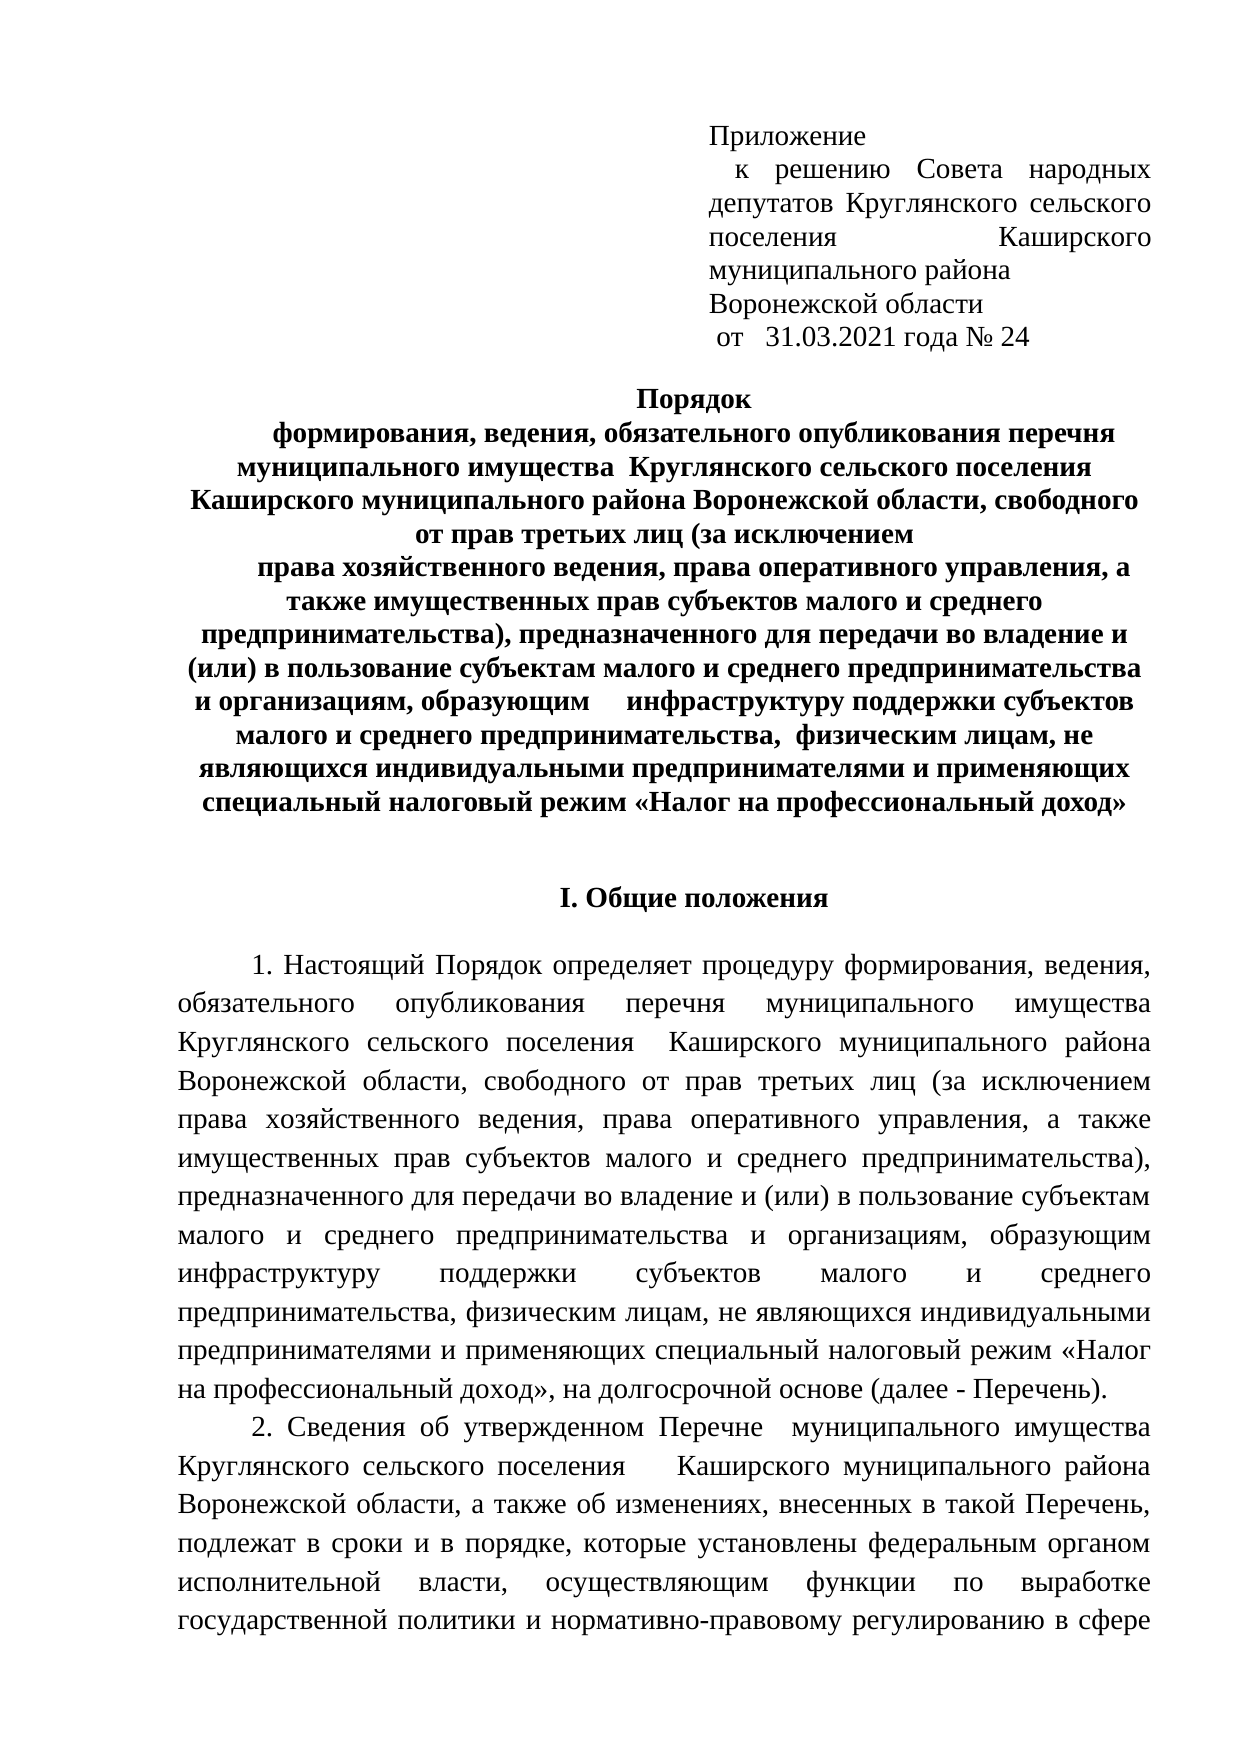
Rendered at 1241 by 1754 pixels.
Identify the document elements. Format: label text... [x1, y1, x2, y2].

text от 31.03.2021 года № 24 [709, 319, 1152, 353]
text 1. Настоящий Порядок определяет процедуру формирования, ведения, обязательного опубликования перечня муниципального имущества Круглянского сельского поселения Каширского муниципального района Воронежской области, свободного от прав третьих лиц (за исключением права хозяйственного ведения, права оперативного управления, а также имущественных прав субъектов малого и среднего предпринимательства), предназначенного для передачи во владение и (или) в пользование субъектам малого и среднего предпринимательства и организациям, образующим инфраструктуру поддержки субъектов малого и среднего предпринимательства, физическим лицам, не являющихся индивидуальными предпринимателями и применяющих специальный налоговый режим «Налог на профессиональный доход», на долгосрочной основе (далее - Перечень). [177, 947, 1152, 1404]
subtitle права хозяйственного ведения, права оперативного управления, а также имущественных прав субъектов малого и среднего предпринимательства), предназначенного для передачи во владение и (или) в пользование субъектам малого и среднего предпринимательства и организациям, образующим инфраструктуру поддержки субъектов малого и среднего предпринимательства, физическим лицам, не являющихся индивидуальными предпринимателями и применяющих специальный налоговый режим «Налог на профессиональный доход» [177, 549, 1152, 818]
text к решению Совета народных депутатов Круглянского сельского поселения Каширского муниципального района [709, 152, 1152, 286]
subtitle Порядок [177, 382, 1152, 415]
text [177, 1409, 1152, 1636]
text Приложение [709, 118, 1152, 152]
subtitle формирования, ведения, обязательного опубликования перечня муниципального имущества Круглянского сельского поселения Каширского муниципального района Воронежской области, свободного от прав третьих лиц (за исключением [177, 415, 1152, 549]
text Воронежской области [709, 286, 1152, 319]
subtitle I. Общие положения [177, 880, 1152, 913]
